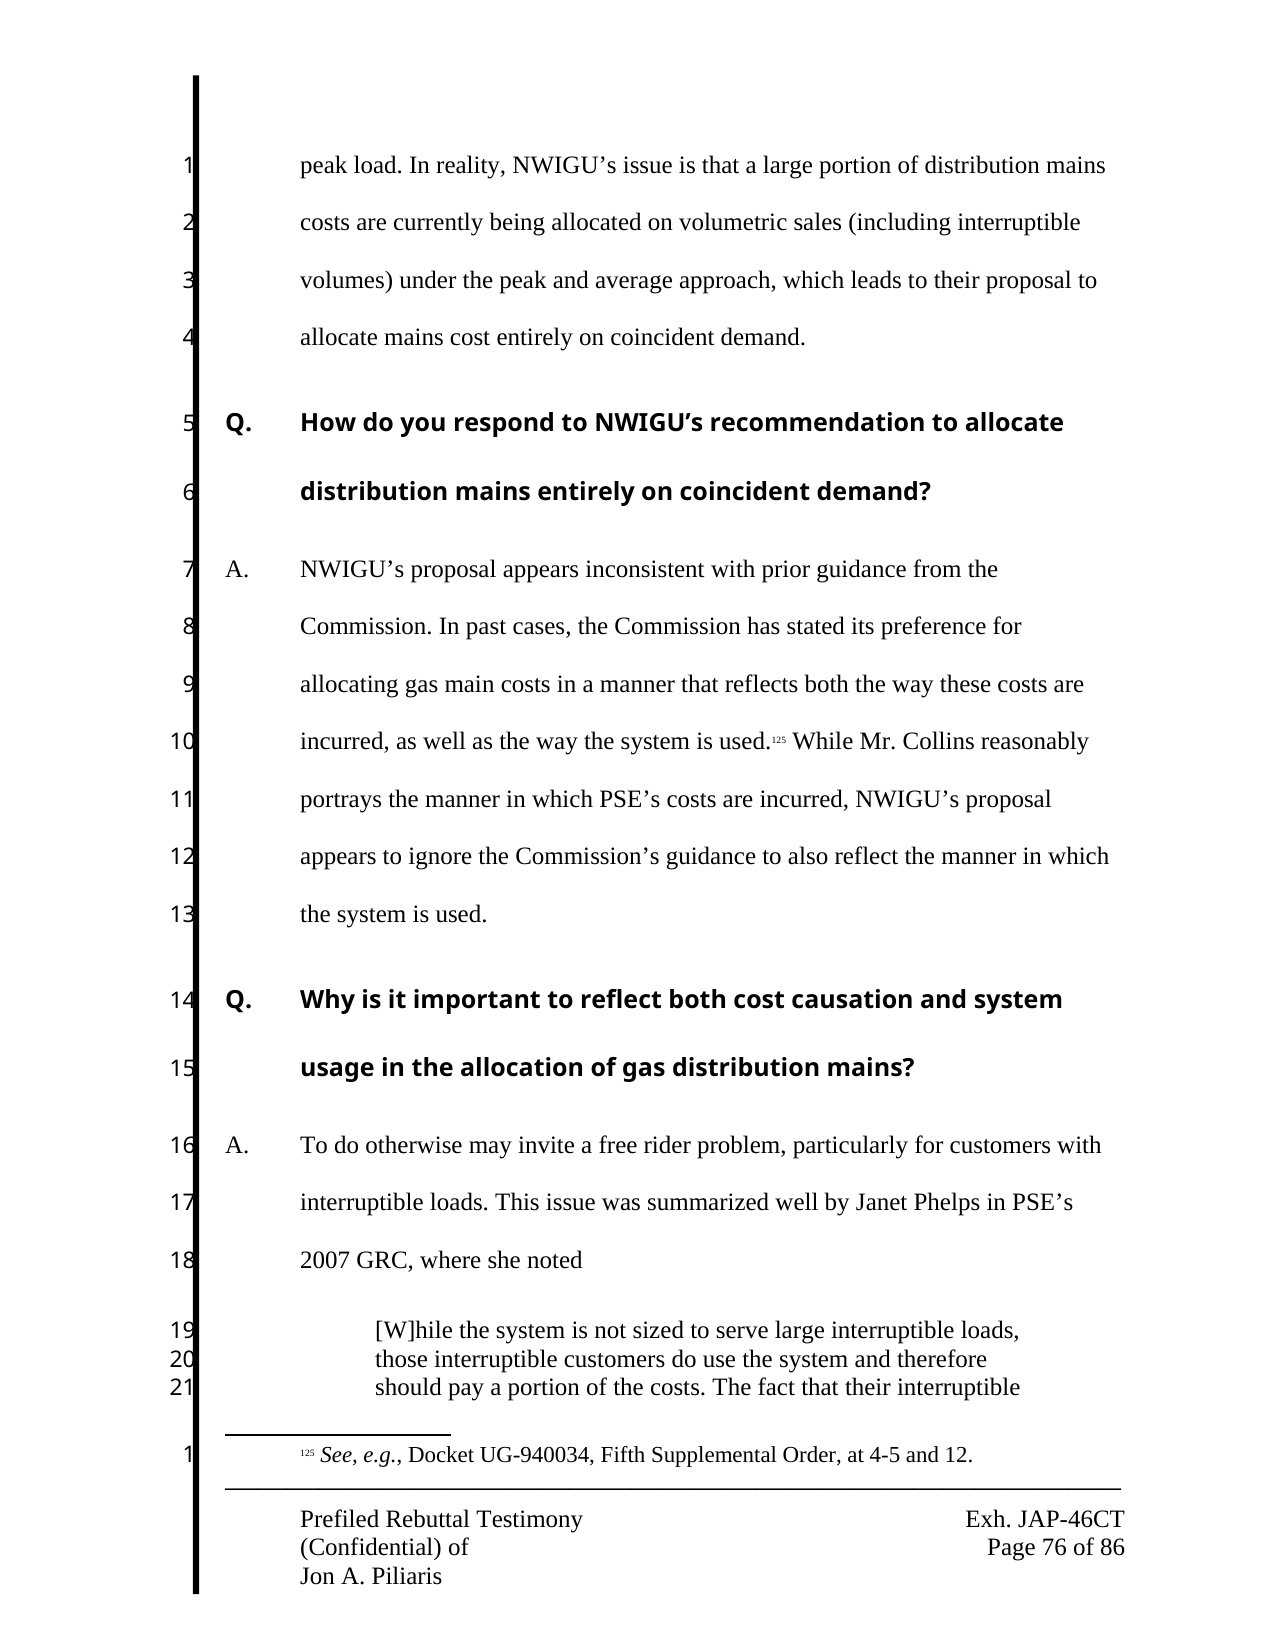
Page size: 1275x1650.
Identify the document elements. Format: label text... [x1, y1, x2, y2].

text A. NWIGU’s proposal appears inconsistent with prior guidance from the Commission. In past cases, the Commission has stated its preference for allocating gas main costs in a manner that reflects both the way these costs are incurred, as well as the way the system is used. While Mr. Collins reasonably portrays the manner in which PSE’s costs are incurred, NWIGU’s proposal appears to ignore the Commission’s guidance to also reflect the manner in which the system is used. [225, 554, 1125, 927]
text Q. Why is it important to reflect both cost causation and system usage in the allocation of gas distribution mains? [225, 981, 1125, 1083]
text Q. How do you respond to NWIGU’s recommendation to allocate distribution mains entirely on coincident demand? [225, 405, 1125, 507]
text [375, 1315, 1050, 1401]
text A. To do otherwise may invite a free rider problem, particularly for customers with interruptible loads. This issue was summarized well by Janet Phelps in PSE’s 2007 GRC, where she noted [225, 1130, 1125, 1274]
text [225, 150, 1125, 351]
